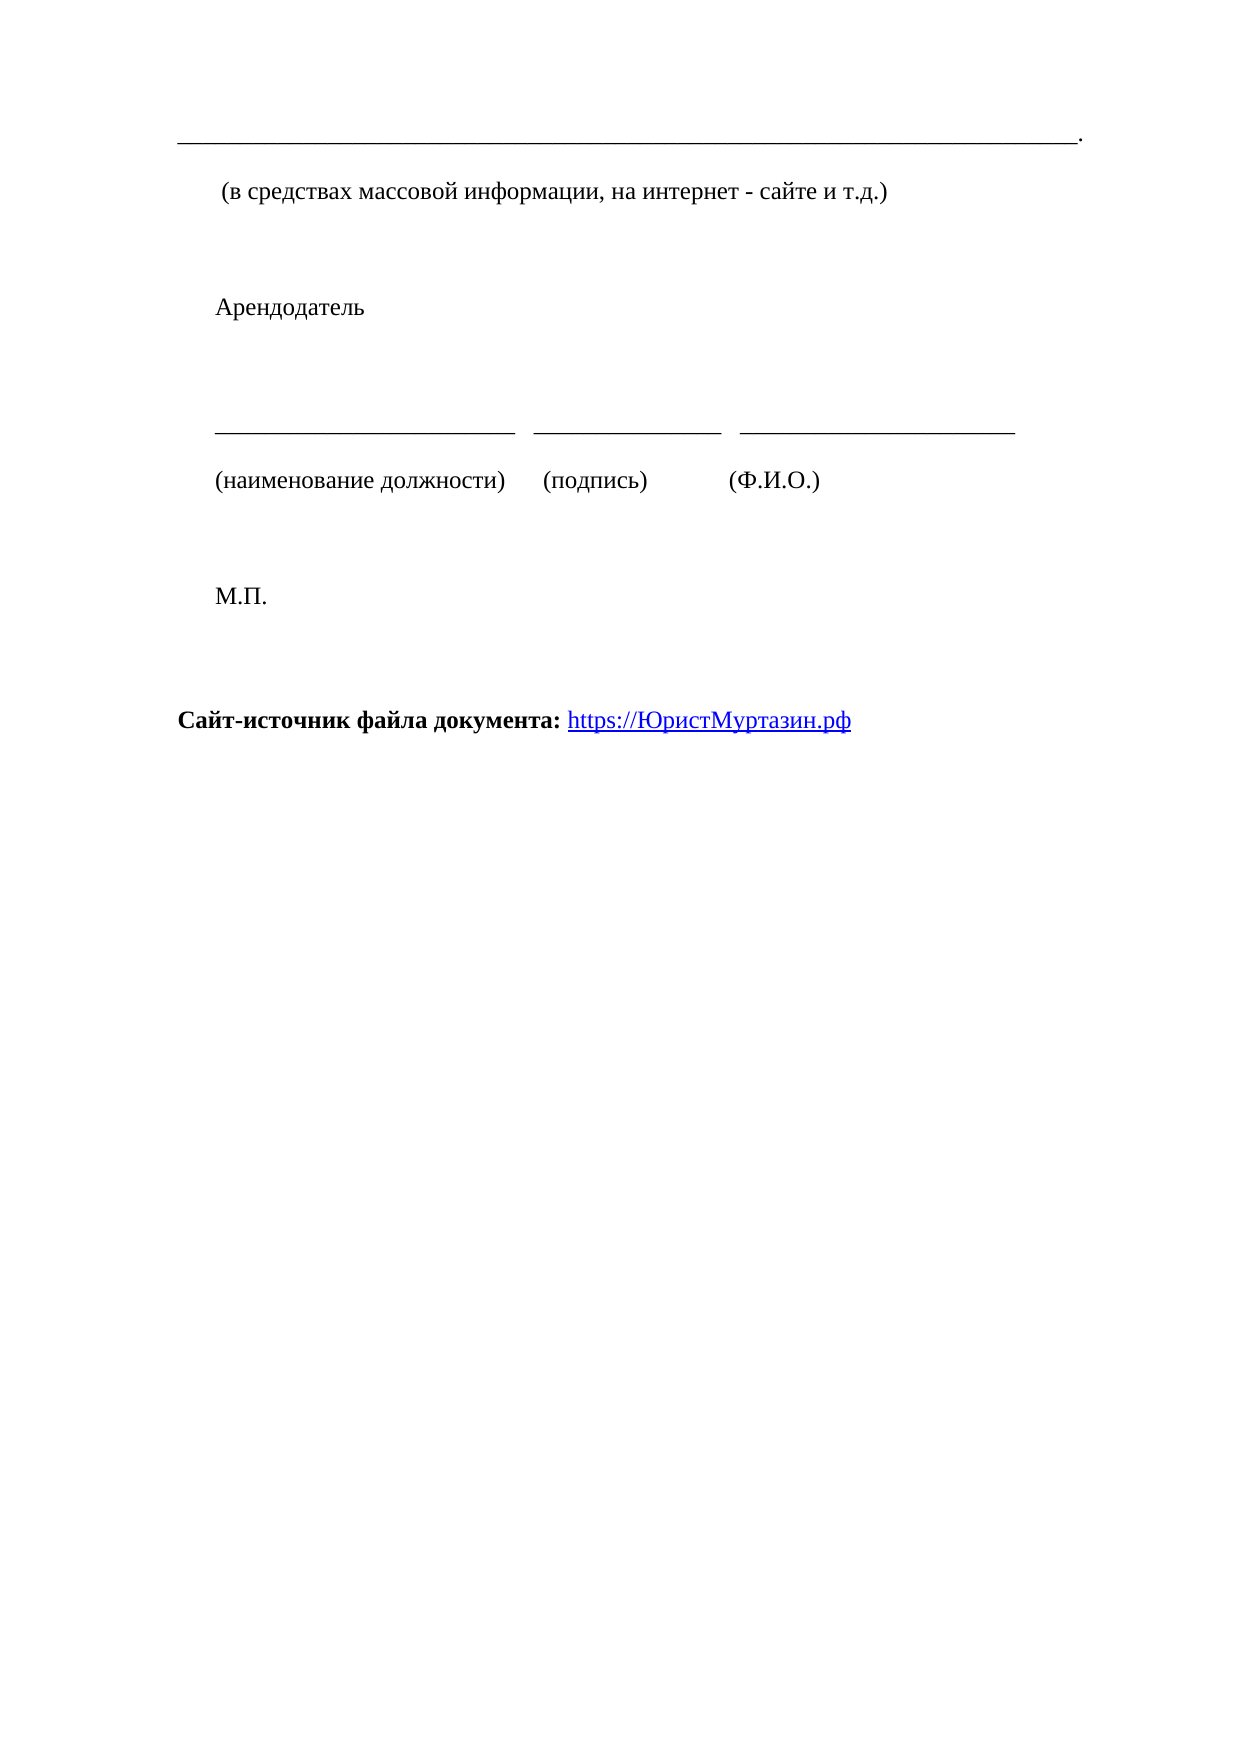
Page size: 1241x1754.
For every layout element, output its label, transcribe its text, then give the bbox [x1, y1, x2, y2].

text М.П. [177, 581, 1152, 610]
text Арендодатель [177, 292, 1152, 321]
text (в средствах массовой информации, на интернет - сайте и т.д.) [177, 176, 1152, 205]
text (наименование должности) (подпись) (Ф.И.О.) [177, 466, 1152, 494]
text Сайт-источник файла документа: https://ЮристМуртазин.рф [177, 639, 1152, 734]
text ________________________ _______________ ______________________ [177, 408, 1152, 436]
text ________________________________________________________________________. [177, 118, 1152, 147]
